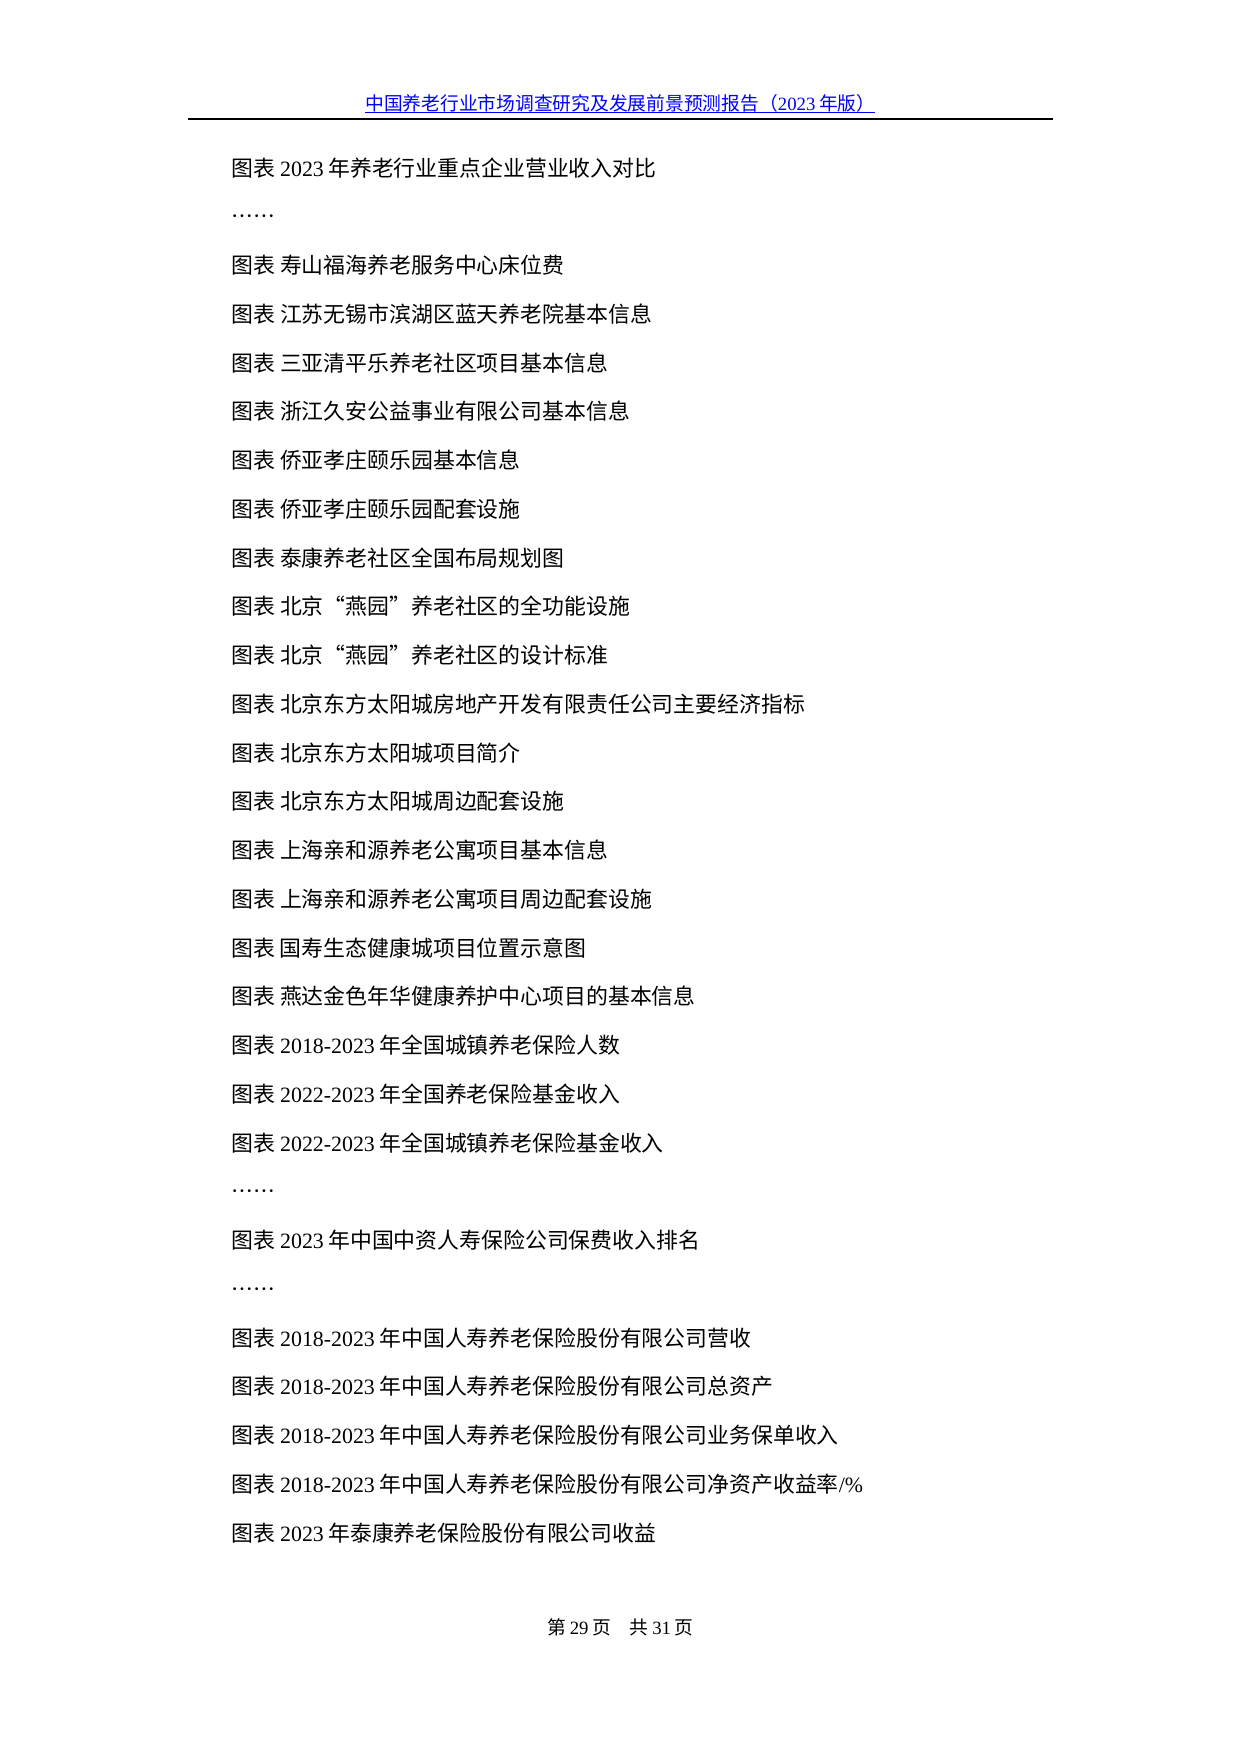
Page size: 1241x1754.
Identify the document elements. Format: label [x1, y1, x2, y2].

text [187, 150, 1053, 1548]
